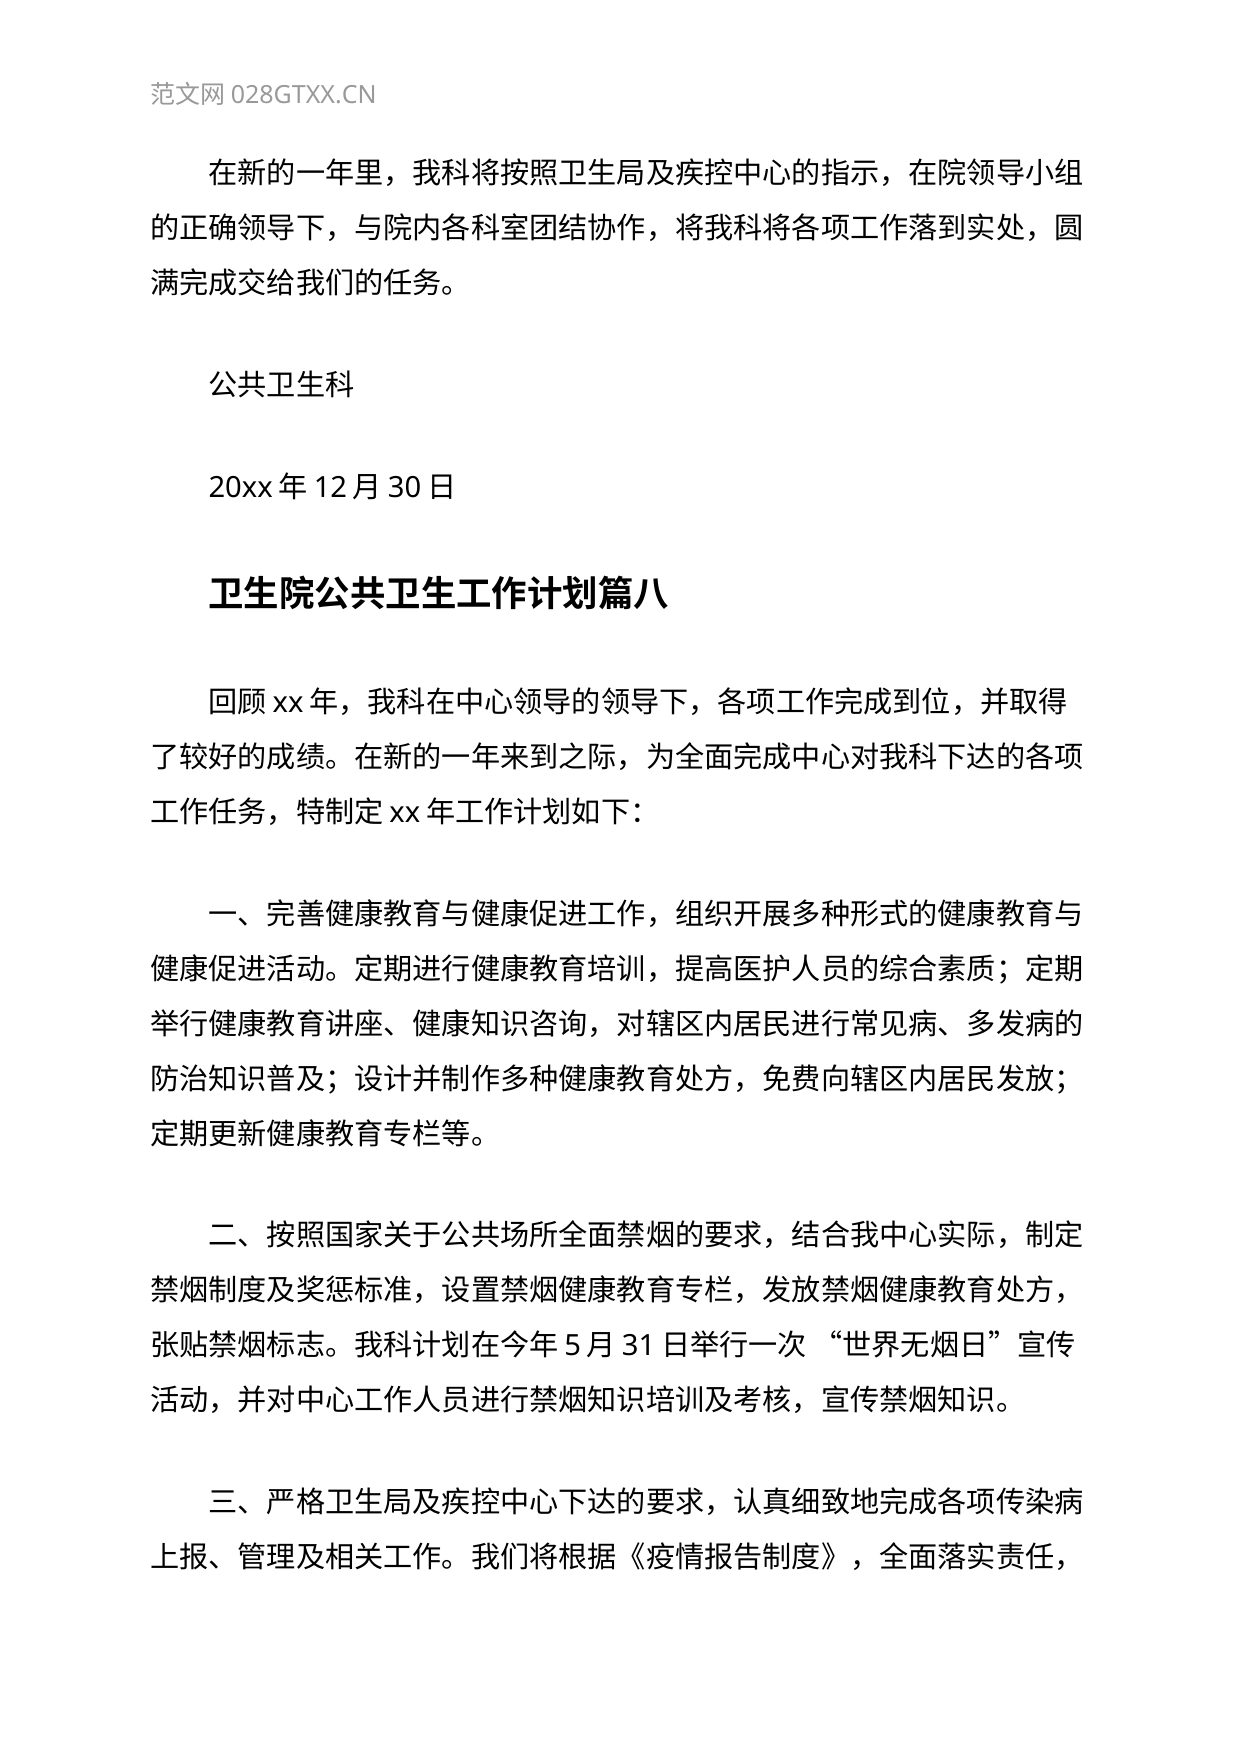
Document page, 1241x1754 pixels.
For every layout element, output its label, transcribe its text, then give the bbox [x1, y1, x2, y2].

text 二、按照国家关于公共场所全面禁烟的要求，结合我中心实际，制定禁烟制度及奖惩标准，设置禁烟健康教育专栏，发放禁烟健康教育处方，张贴禁烟标志。我科计划在今年5月31日举行一次 “世界无烟日”宣传活动，并对中心工作人员进行禁烟知识培训及考核，宣传禁烟知识。 [150, 1212, 1090, 1419]
text 回顾xx年，我科在中心领导的领导下，各项工作完成到位，并取得了较好的成绩。在新的一年来到之际，为全面完成中心对我科下达的各项工作任务，特制定xx年工作计划如下： [150, 679, 1090, 831]
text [150, 1478, 1090, 1576]
text 公共卫生科 [150, 362, 1090, 404]
text 卫生院公共卫生工作计划篇八 [150, 565, 1090, 617]
text 20xx年12月30日 [150, 463, 1090, 506]
text 一、完善健康教育与健康促进工作，组织开展多种形式的健康教育与健康促进活动。定期进行健康教育培训，提高医护人员的综合素质；定期举行健康教育讲座、健康知识咨询，对辖区内居民进行常见病、多发病的防治知识普及；设计并制作多种健康教育处方，免费向辖区内居民发放；定期更新健康教育专栏等。 [150, 891, 1090, 1152]
text 在新的一年里，我科将按照卫生局及疾控中心的指示，在院领导小组的正确领导下，与院内各科室团结协作，将我科将各项工作落到实处，圆满完成交给我们的任务。 [150, 150, 1090, 302]
